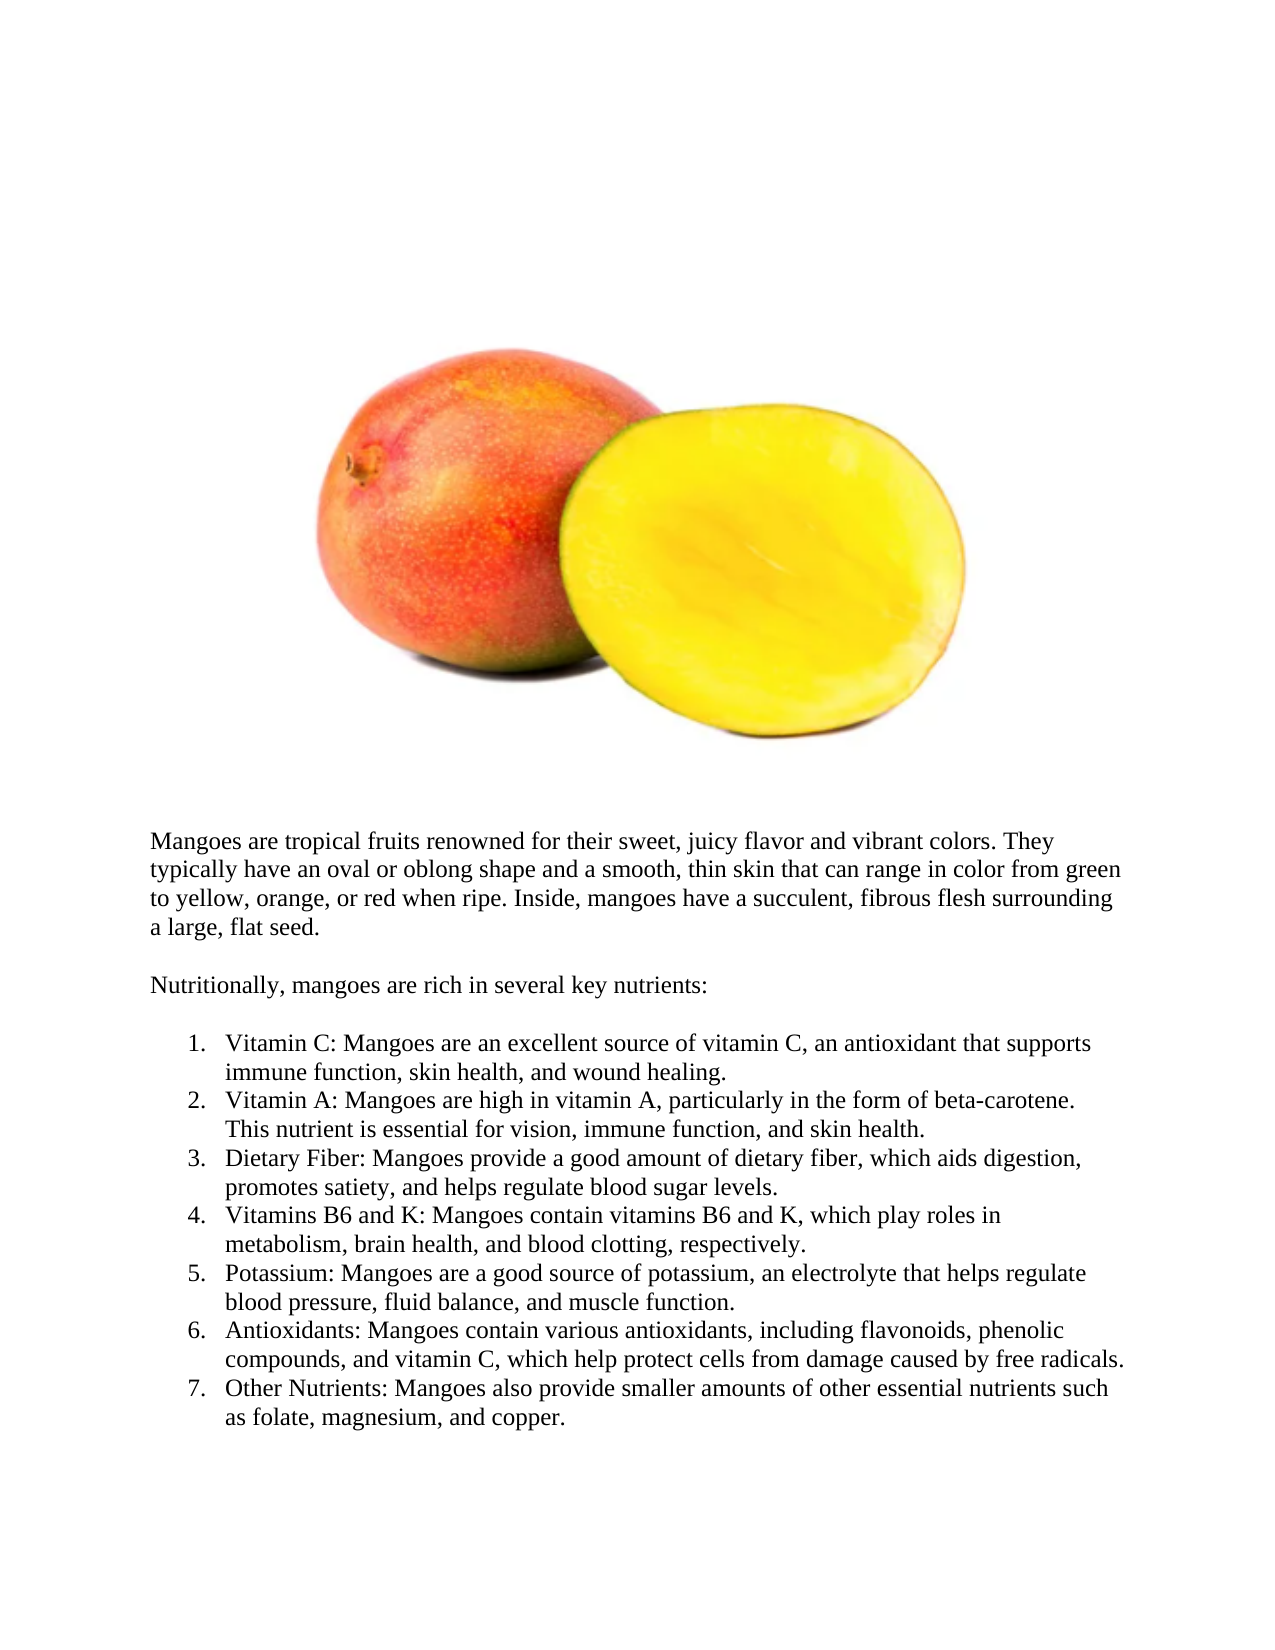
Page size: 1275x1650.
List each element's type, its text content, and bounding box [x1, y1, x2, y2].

list Other Nutrients: Mangoes also provide smaller amounts of other essential nutrients such as folate, magnesium, and copper. [187, 1373, 1125, 1430]
list Potassium: Mangoes are a good source of potassium, an electrolyte that helps regulate blood pressure, fluid balance, and muscle function. [187, 1258, 1125, 1315]
text Nutritionally, mangoes are rich in several key nutrients: [150, 970, 1125, 999]
text Mangoes are tropical fruits renowned for their sweet, juicy flavor and vibrant colors. They typically have an oval or oblong shape and a smooth, thin skin that can range in color from green to yellow, orange, or red when ripe. Inside, mangoes have a succulent, fibrous flesh surrounding a large, flat seed. [150, 826, 1125, 941]
list Vitamins B6 and K: Mangoes contain vitamins B6 and K, which play roles in metabolism, brain health, and blood clotting, respectively. [187, 1200, 1125, 1258]
list Dietary Fiber: Mangoes provide a good amount of dietary fiber, which aids digestion, promotes satiety, and helps regulate blood sugar levels. [187, 1143, 1125, 1200]
picture [150, 265, 1116, 797]
list Antioxidants: Mangoes contain various antioxidants, including flavonoids, phenolic compounds, and vitamin C, which help protect cells from damage caused by free radicals. [187, 1315, 1125, 1373]
list Vitamin A: Mangoes are high in vitamin A, particularly in the form of beta-carotene. This nutrient is essential for vision, immune function, and skin health. [187, 1085, 1125, 1143]
list Vitamin C: Mangoes are an excellent source of vitamin C, an antioxidant that supports immune function, skin health, and wound healing. [187, 1028, 1125, 1085]
